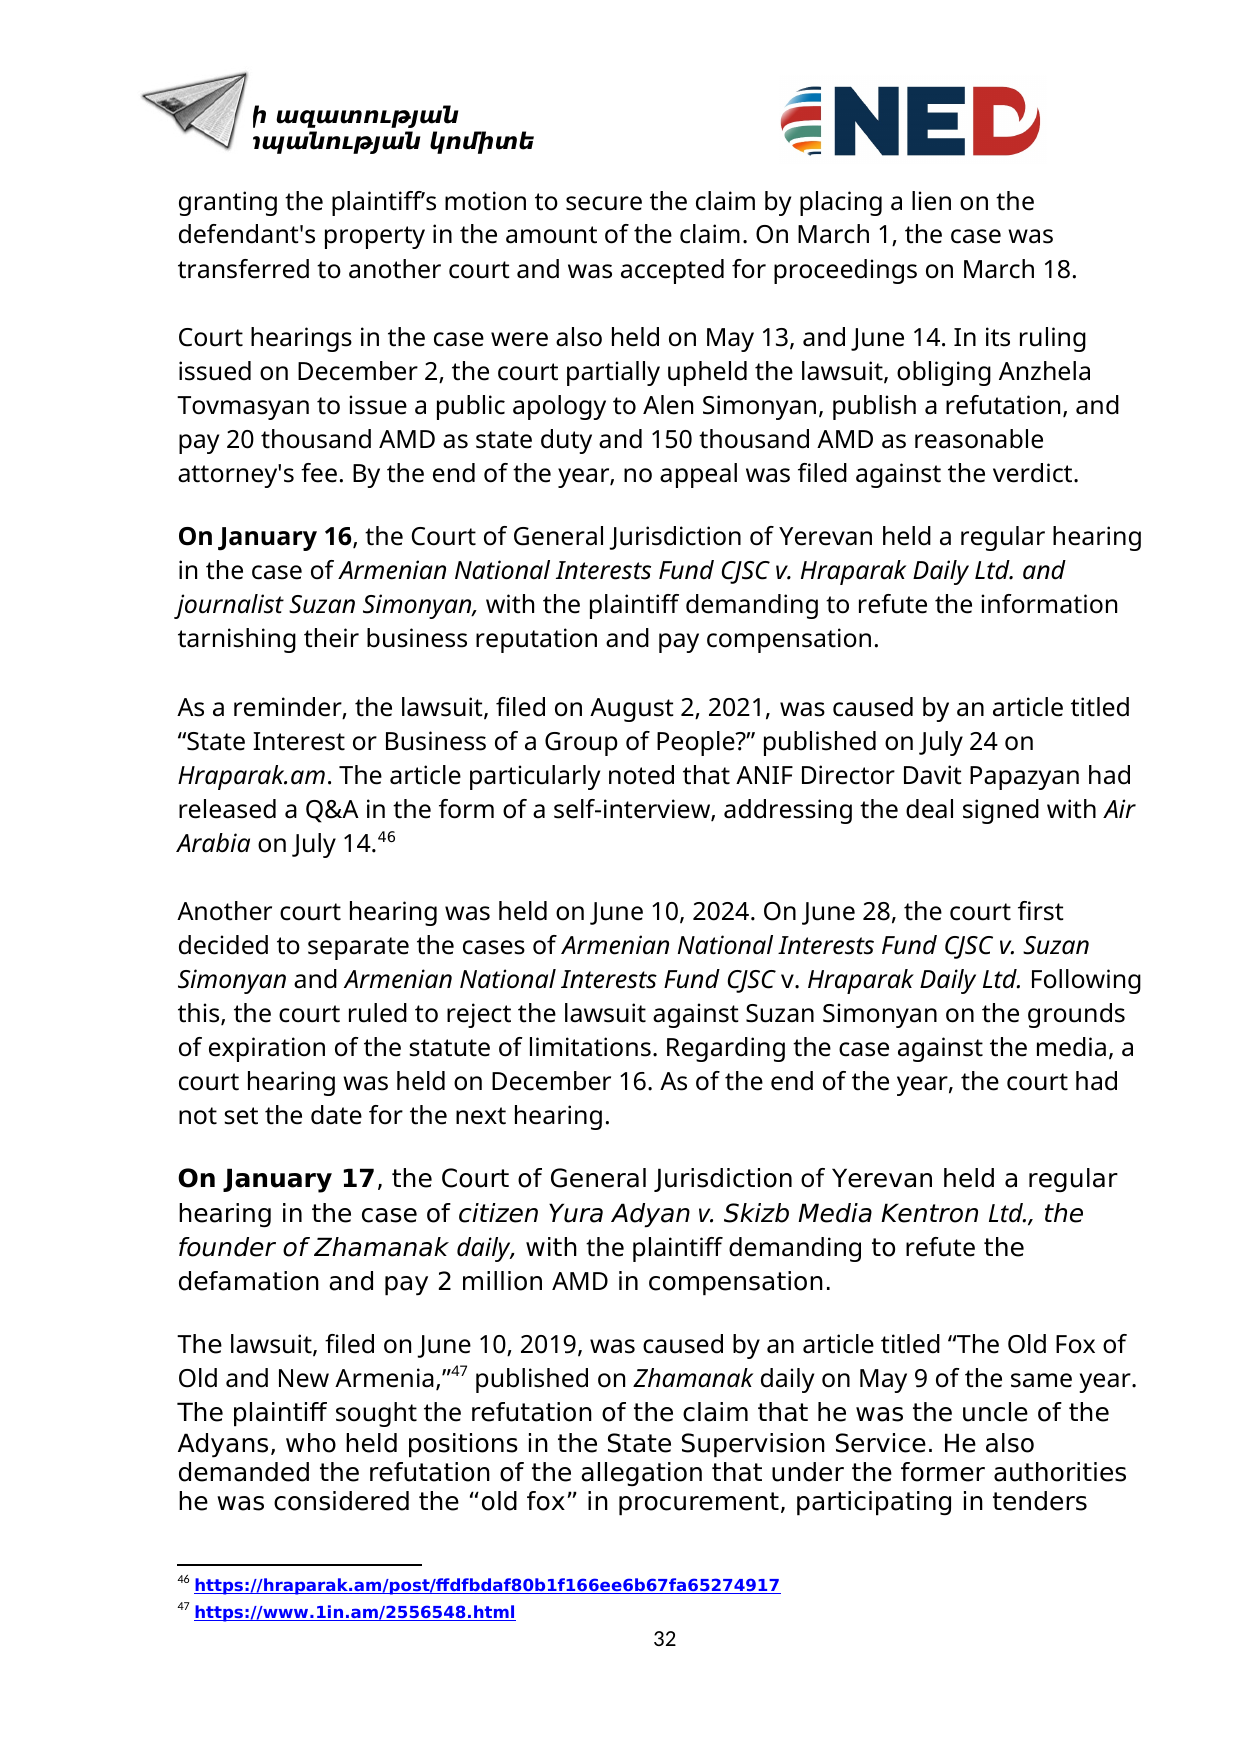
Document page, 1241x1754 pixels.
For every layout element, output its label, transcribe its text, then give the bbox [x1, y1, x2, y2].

picture [777, 75, 1047, 163]
picture [136, 50, 254, 164]
text Court hearings in the case were also held on May 13, and June 14. In its ruling issued on December 2, the court partially upheld the lawsuit, obliging Anzhela Tovmasyan to issue a public apology to Alen Simonyan, publish a refutation, and pay 20 thousand AMD as state duty and 150 thousand AMD as reasonable attorney's fee. By the end of the year, no appeal was filed against the verdict. [177, 319, 1152, 490]
text On January 17, the Court of General Jurisdiction of Yerevan held a regular hearing in the case of citizen Yura Adyan v. Skizb Media Kentron Ltd., the founder of Zhamanak daily, with the plaintiff demanding to refute the defamation and pay 2 million AMD in compensation. [177, 1161, 1152, 1297]
text On January 16, the Court of General Jurisdiction of Yerevan held a regular hearing in the case of Armenian National Interests Fund CJSC v. Hraparak Daily Ltd. and journalist Suzan Simonyan, with the plaintiff demanding to refute the information tarnishing their business reputation and pay compensation. [177, 519, 1152, 655]
text As a reminder, the lawsuit, filed on August 2, 2021, was caused by an article titled “State Interest or Business of a Group of People?” published on July 24 on Hraparak.am. The article particularly noted that ANIF Director Davit Papazyan had released a Q&A in the form of a self-interview, addressing the deal signed with Air Arabia on July 14. [177, 689, 1152, 859]
text Another court hearing was held on June 10, 2024. On June 28, the court first decided to separate the cases of Armenian National Interests Fund CJSC v. Suzan Simonyan and Armenian National Interests Fund CJSC v. Hraparak Daily Ltd. Following this, the court ruled to reject the lawsuit against Suzan Simonyan on the grounds of expiration of the statute of limitations. Regarding the case against the media, a court hearing was held on December 16. As of the end of the year, the court had not set the date for the next hearing. [177, 893, 1152, 1132]
